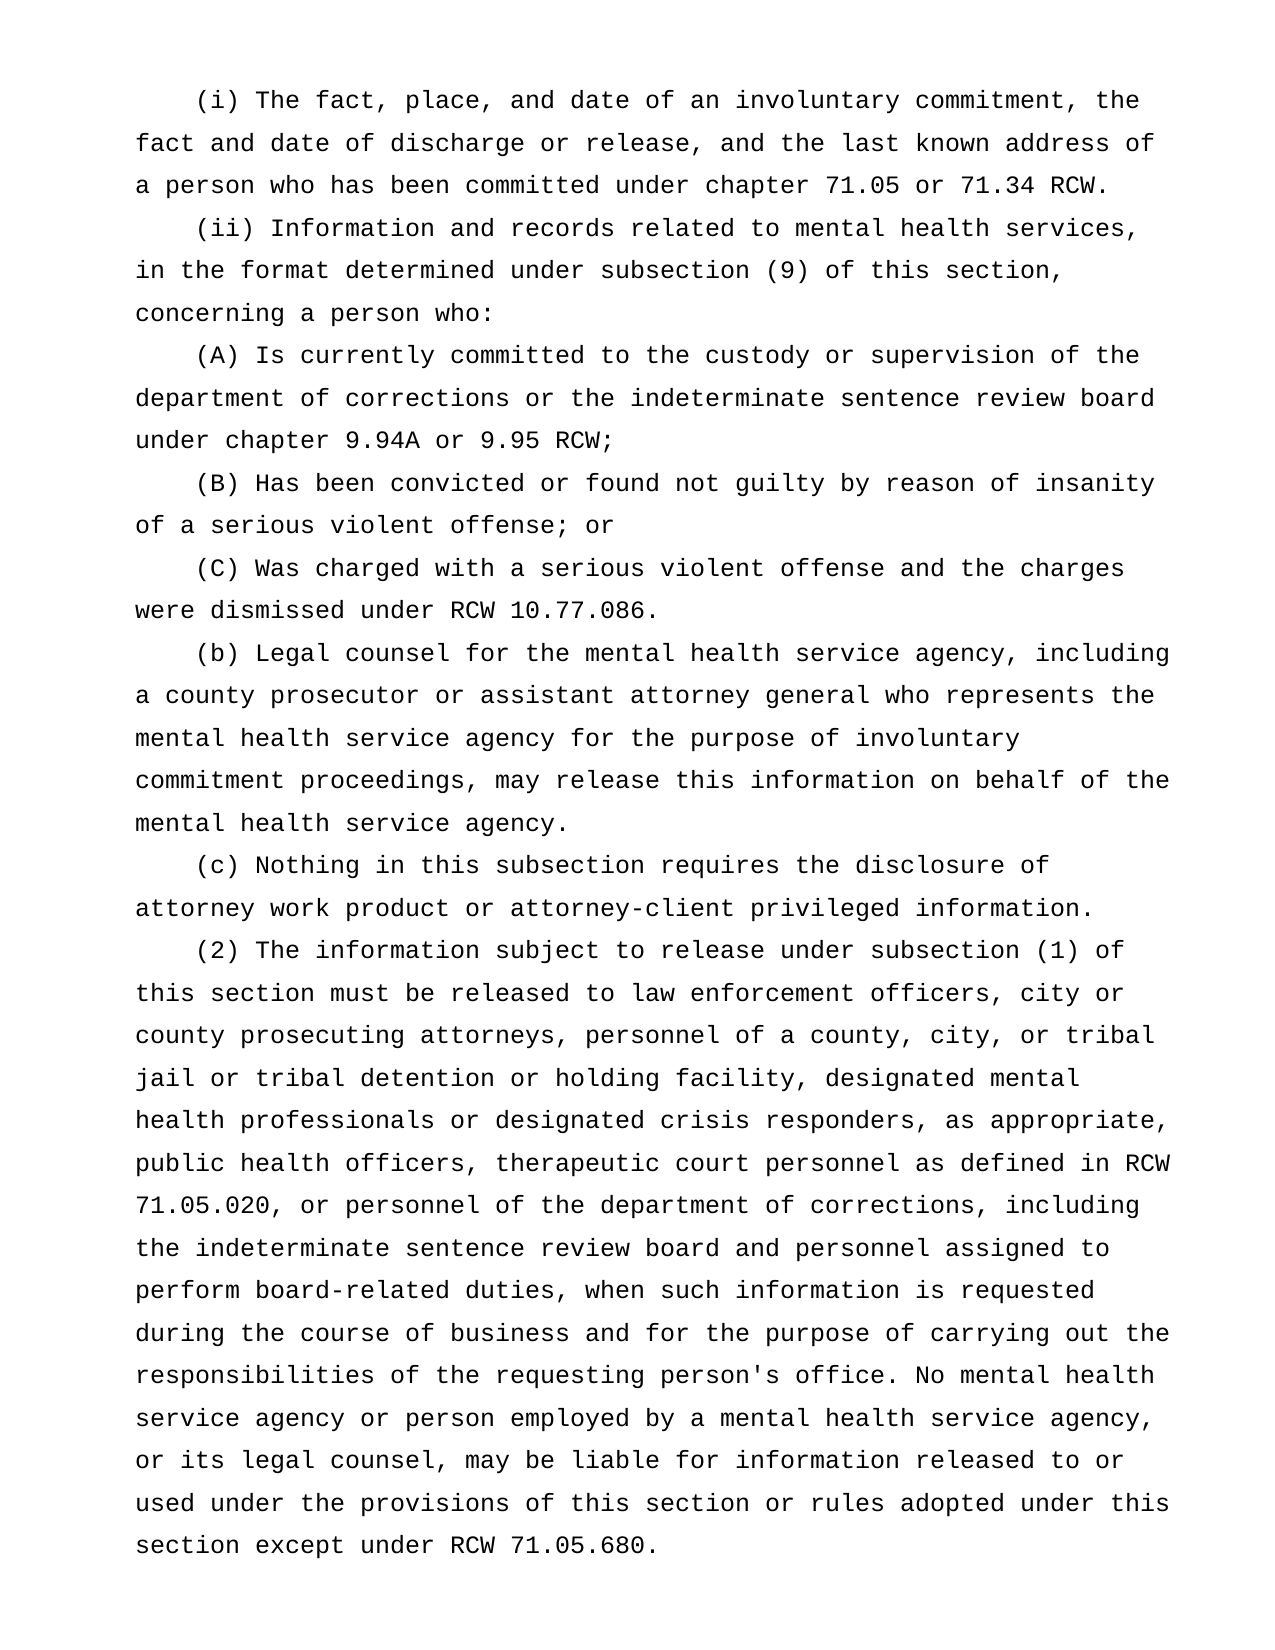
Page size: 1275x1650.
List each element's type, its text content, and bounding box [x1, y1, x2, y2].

text (b) Legal counsel for the mental health service agency, including a county prosecutor or assistant attorney general who represents the mental health service agency for the purpose of involuntary commitment proceedings, may release this information on behalf of the mental health service agency. [135, 627, 1170, 840]
text (A) Is currently committed to the custody or supervision of the department of corrections or the indeterminate sentence review board under chapter 9.94A or 9.95 RCW; [135, 330, 1170, 457]
text (c) Nothing in this subsection requires the disclosure of attorney work product or attorney-client privileged information. [135, 840, 1170, 925]
text (2) The information subject to release under subsection (1) of this section must be released to law enforcement officers, city or county prosecuting attorneys, personnel of a county, city, or tribal jail or tribal detention or holding facility, designated mental health professionals or designated crisis responders, as appropriate, public health officers, therapeutic court personnel as defined in RCW 71.05.020, or personnel of the department of corrections, including the indeterminate sentence review board and personnel assigned to perform board-related duties, when such information is requested during the course of business and for the purpose of carrying out the responsibilities of the requesting person's office. No mental health service agency or person employed by a mental health service agency, or its legal counsel, may be liable for information released to or used under the provisions of this section or rules adopted under this section except under RCW 71.05.680. [135, 925, 1170, 1562]
text (i) The fact, place, and date of an involuntary commitment, the fact and date of discharge or release, and the last known address of a person who has been committed under chapter 71.05 or 71.34 RCW. [135, 75, 1170, 202]
text (B) Has been convicted or found not guilty by reason of insanity of a serious violent offense; or [135, 457, 1170, 542]
text (C) Was charged with a serious violent offense and the charges were dismissed under RCW 10.77.086. [135, 542, 1170, 627]
text (ii) Information and records related to mental health services, in the format determined under subsection (9) of this section, concerning a person who: [135, 202, 1170, 330]
